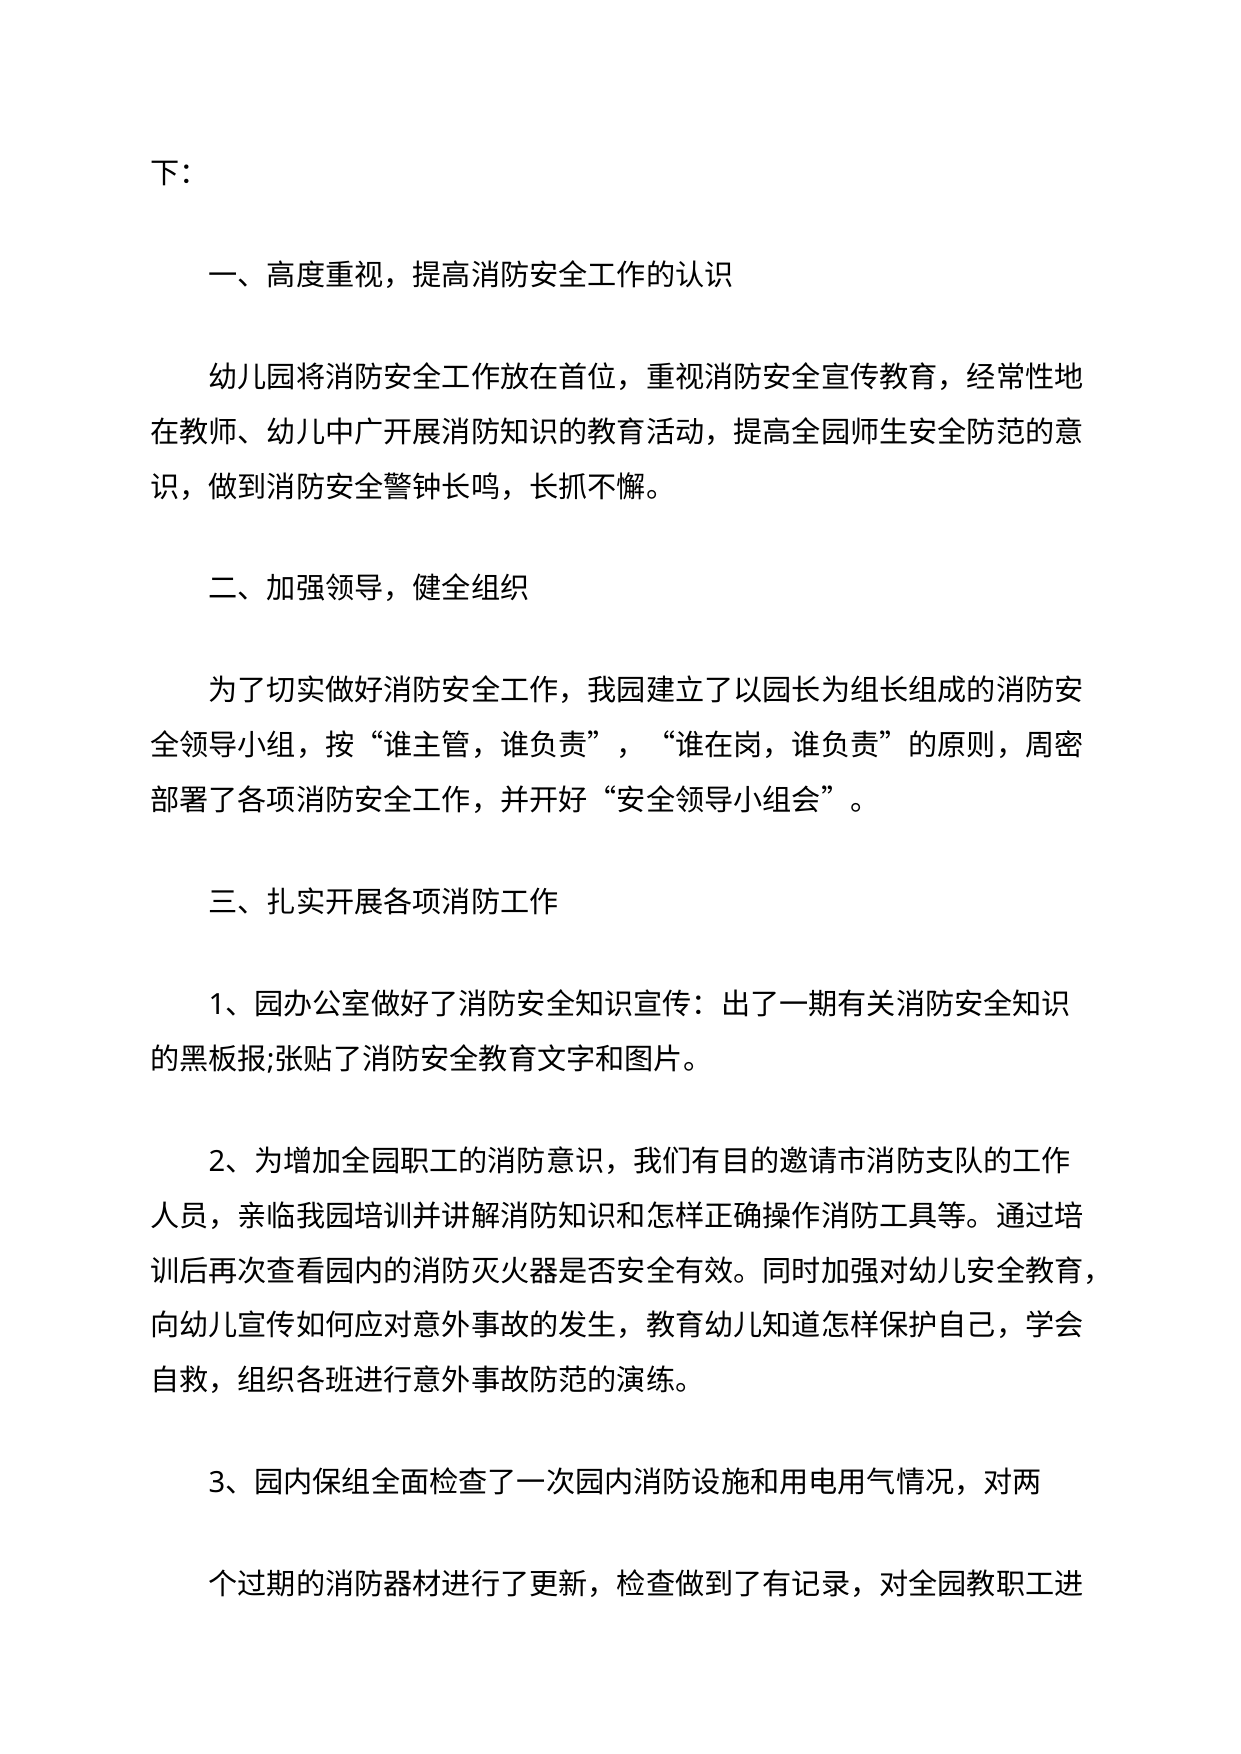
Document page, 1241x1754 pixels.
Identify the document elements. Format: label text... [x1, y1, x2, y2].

text 2、为增加全园职工的消防意识，我们有目的邀请市消防支队的工作人员，亲临我园培训并讲解消防知识和怎样正确操作消防工具等。通过培训后再次查看园内的消防灭火器是否安全有效。同时加强对幼儿安全教育，向幼儿宣传如何应对意外事故的发生，教育幼儿知道怎样保护自己，学会自救，组织各班进行意外事故防范的演练。 [150, 1137, 1090, 1399]
text 二、加强领导，健全组织 [150, 565, 1090, 607]
text 幼儿园将消防安全工作放在首位，重视消防安全宣传教育，经常性地在教师、幼儿中广开展消防知识的教育活动，提高全园师生安全防范的意识，做到消防安全警钟长鸣，长抓不懈。 [150, 353, 1090, 506]
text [150, 150, 1090, 192]
text 一、高度重视，提高消防安全工作的认识 [150, 252, 1090, 294]
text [150, 1561, 1090, 1603]
text 为了切实做好消防安全工作，我园建立了以园长为组长组成的消防安全领导小组，按“谁主管，谁负责”，“谁在岗，谁负责”的原则，周密部署了各项消防安全工作，并开好“安全领导小组会”。 [150, 667, 1090, 819]
text 三、扎实开展各项消防工作 [150, 878, 1090, 921]
text 1、园办公室做好了消防安全知识宣传：出了一期有关消防安全知识的黑板报;张贴了消防安全教育文字和图片。 [150, 980, 1090, 1078]
text 3、园内保组全面检查了一次园内消防设施和用电用气情况，对两 [150, 1459, 1090, 1501]
